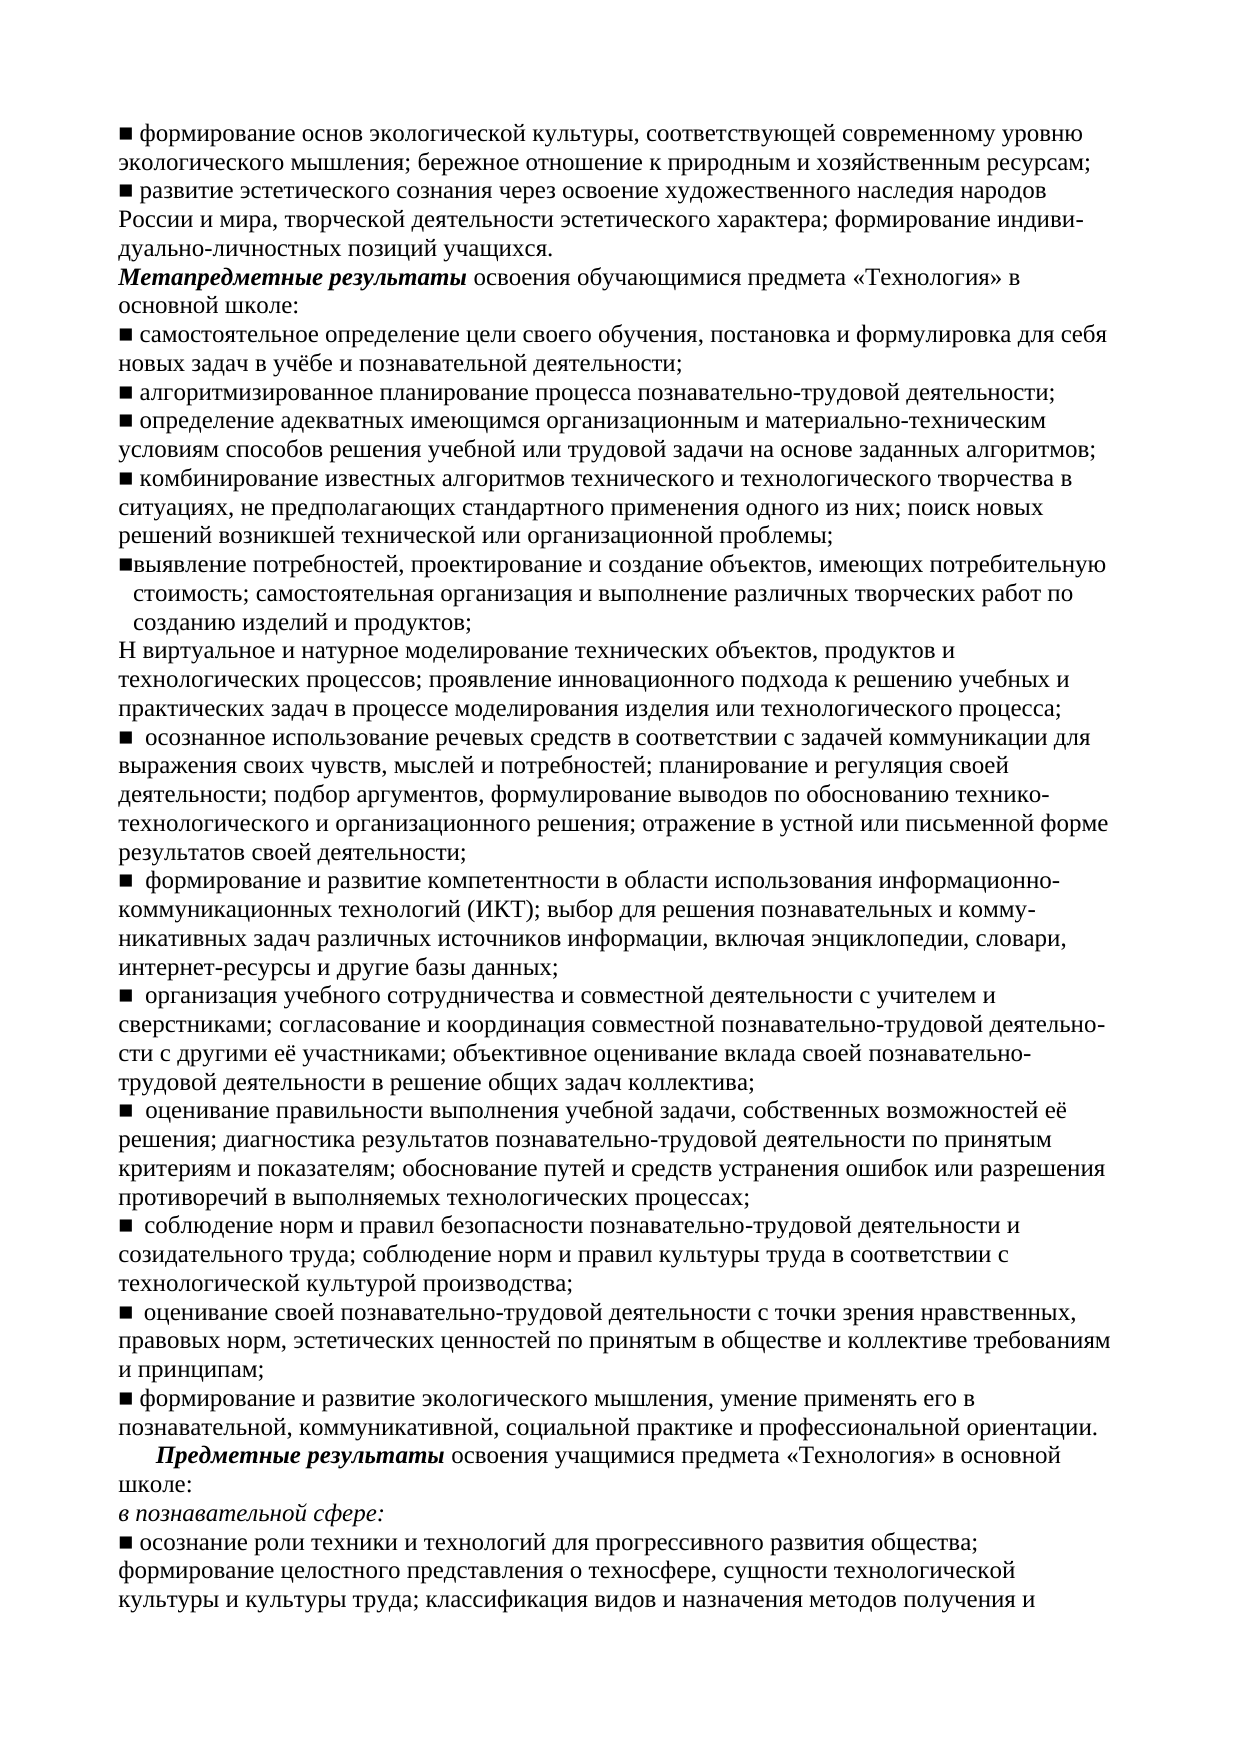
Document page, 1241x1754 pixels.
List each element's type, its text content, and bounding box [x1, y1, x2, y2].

text ■ развитие эстетического сознания через освоение художественного наследия народов России и мира, творческой деятельности эстетического характера; формирование индивидуально-личностных позиций учащихся. [118, 176, 1122, 262]
text ■ соблюдение норм и правил безопасности познавательно-трудовой деятельности и созидательного труда; соблюдение норм и правил культуры труда в соответствии с технологической культурой производства; [118, 1211, 1122, 1297]
text ■ формирование основ экологической культуры, соответствующей современному уровню экологического мышления; бережное отношение к природным и хозяйственным ресурсам; [118, 118, 1122, 176]
text ■ самостоятельное определение цели своего обучения, постановка и формулировка для себя новых задач в учёбе и познавательной деятельности; [118, 319, 1122, 377]
text ■ определение адекватных имеющимся организационным и материально-техническим условиям способов решения учебной или трудовой задачи на основе заданных алгоритмов; [118, 406, 1122, 463]
text ■выявление потребностей, проектирование и создание объектов, имеющих потребительную стоимость; самостоятельная организация и выполнение различных творческих работ по созданию изделий и продуктов; [118, 549, 1122, 636]
text ■ оценивание своей познавательно-трудовой деятельности с точки зрения нравственных, правовых норм, эстетических ценностей по принятым в обществе и коллективе требованиям и принципам; [118, 1297, 1122, 1383]
text ■ комбинирование известных алгоритмов технического и технологического творчества в ситуациях, не предполагающих стандартного применения одного из них; поиск новых решений возникшей технической или организационной проблемы; [118, 463, 1122, 549]
text Предметные результаты освоения учащимися предмета «Технология» в основной школе: [118, 1441, 1122, 1498]
text ■ формирование и развитие экологического мышления, умение применять его в познавательной, коммуникативной, социальной практике и профессиональной ориентации. [118, 1383, 1122, 1441]
text ■ формирование и развитие компетентности в области использования информационно-коммуникационных технологий (ИКТ); выбор для решения познавательных и коммуникативных задач различных источников информации, включая энциклопедии, словари, интернет-ресурсы и другие базы данных; [118, 866, 1122, 981]
text ■ алгоритмизированное планирование процесса познавательно-трудовой деятельности; [118, 377, 1122, 406]
text в познавательной сфере: [118, 1498, 1122, 1527]
text Метапредметные результаты освоения обучающимися предмета «Технология» в основной школе: [118, 262, 1122, 319]
text ■ организация учебного сотрудничества и совместной деятельности с учителем и сверстниками; согласование и координация совместной познавательно-трудовой деятельности с другими её участниками; объективное оценивание вклада своей познавательно-трудовой деятельности в решение общих задач коллектива; [118, 981, 1122, 1096]
text ■ оценивание правильности выполнения учебной задачи, собственных возможностей её решения; диагностика результатов познавательно-трудовой деятельности по принятым критериям и показателям; обоснование путей и средств устранения ошибок или разрешения противоречий в выполняемых технологических процессах; [118, 1096, 1122, 1211]
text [118, 1527, 1122, 1613]
text Н виртуальное и натурное моделирование технических объектов, продуктов и технологических процессов; проявление инновационного подхода к решению учебных и практических задач в процессе моделирования изделия или технологического процесса; [118, 636, 1122, 722]
text ■ осознанное использование речевых средств в соответствии с задачей коммуникации для выражения своих чувств, мыслей и потребностей; планирование и регуляция своей деятельности; подбор аргументов, формулирование выводов по обоснованию технико-технологического и организационного решения; отражение в устной или письменной форме результатов своей деятельности; [118, 722, 1122, 866]
